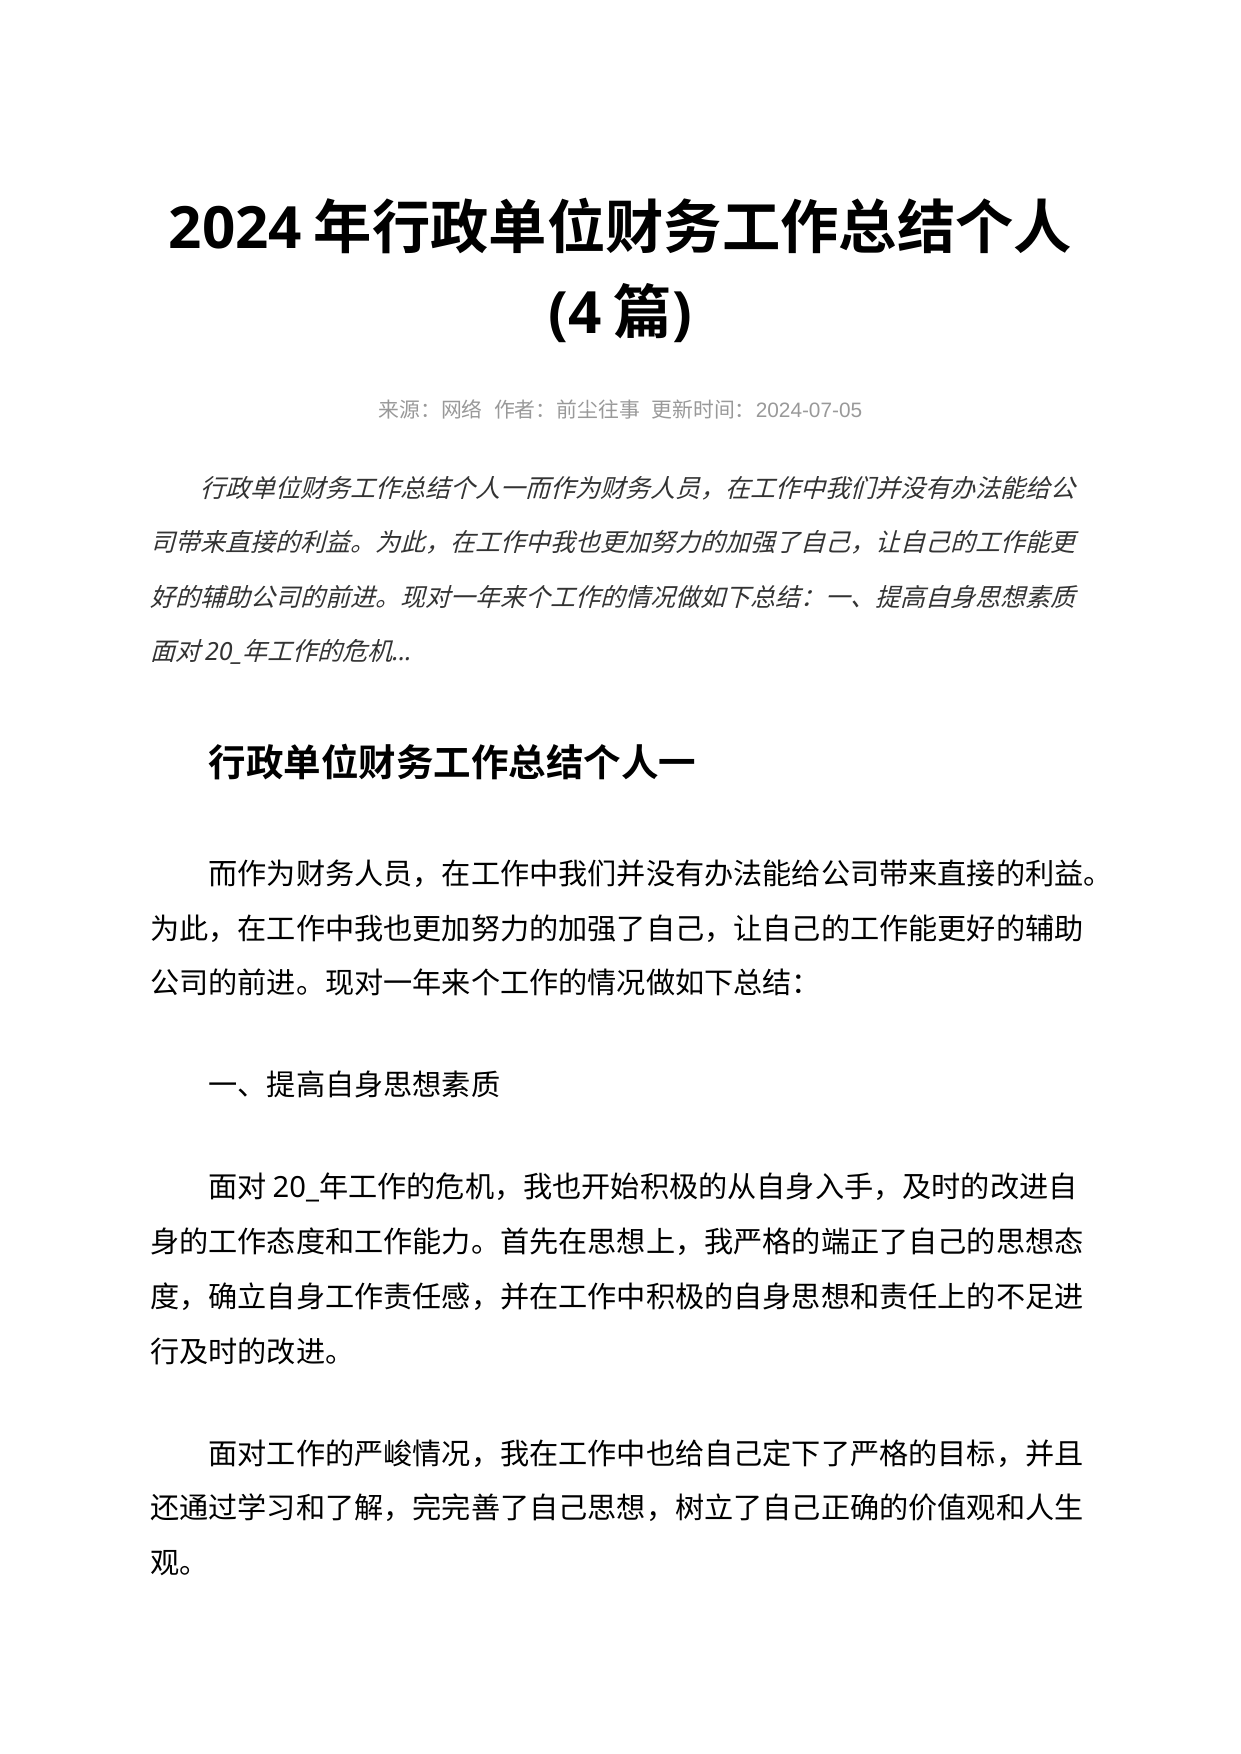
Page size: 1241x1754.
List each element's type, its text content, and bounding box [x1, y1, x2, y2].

text 面对20_年工作的危机，我也开始积极的从自身入手，及时的改进自身的工作态度和工作能力。首先在思想上，我严格的端正了自己的思想态度，确立自身工作责任感，并在工作中积极的自身思想和责任上的不足进行及时的改进。 [150, 1164, 1090, 1371]
text 行政单位财务工作总结个人一 [150, 733, 1090, 787]
text 一、提高自身思想素质 [150, 1062, 1090, 1104]
text 而作为财务人员，在工作中我们并没有办法能给公司带来直接的利益。为此，在工作中我也更加努力的加强了自己，让自己的工作能更好的辅助公司的前进。现对一年来个工作的情况做如下总结： [150, 850, 1090, 1002]
text 面对工作的严峻情况，我在工作中也给自己定下了严格的目标，并且还通过学习和了解，完完善了自己思想，树立了自己正确的价值观和人生观。 [150, 1430, 1090, 1582]
text 来源：网络 作者：前尘往事 更新时间：2024-07-05 [150, 398, 1090, 422]
text 行政单位财务工作总结个人一而作为财务人员，在工作中我们并没有办法能给公司带来直接的利益。为此，在工作中我也更加努力的加强了自己，让自己的工作能更好的辅助公司的前进。现对一年来个工作的情况做如下总结：一、提高自身思想素质面对20_年工作的危机... [150, 468, 1090, 668]
subtitle 2024年行政单位财务工作总结个人(4篇) [150, 181, 1090, 351]
